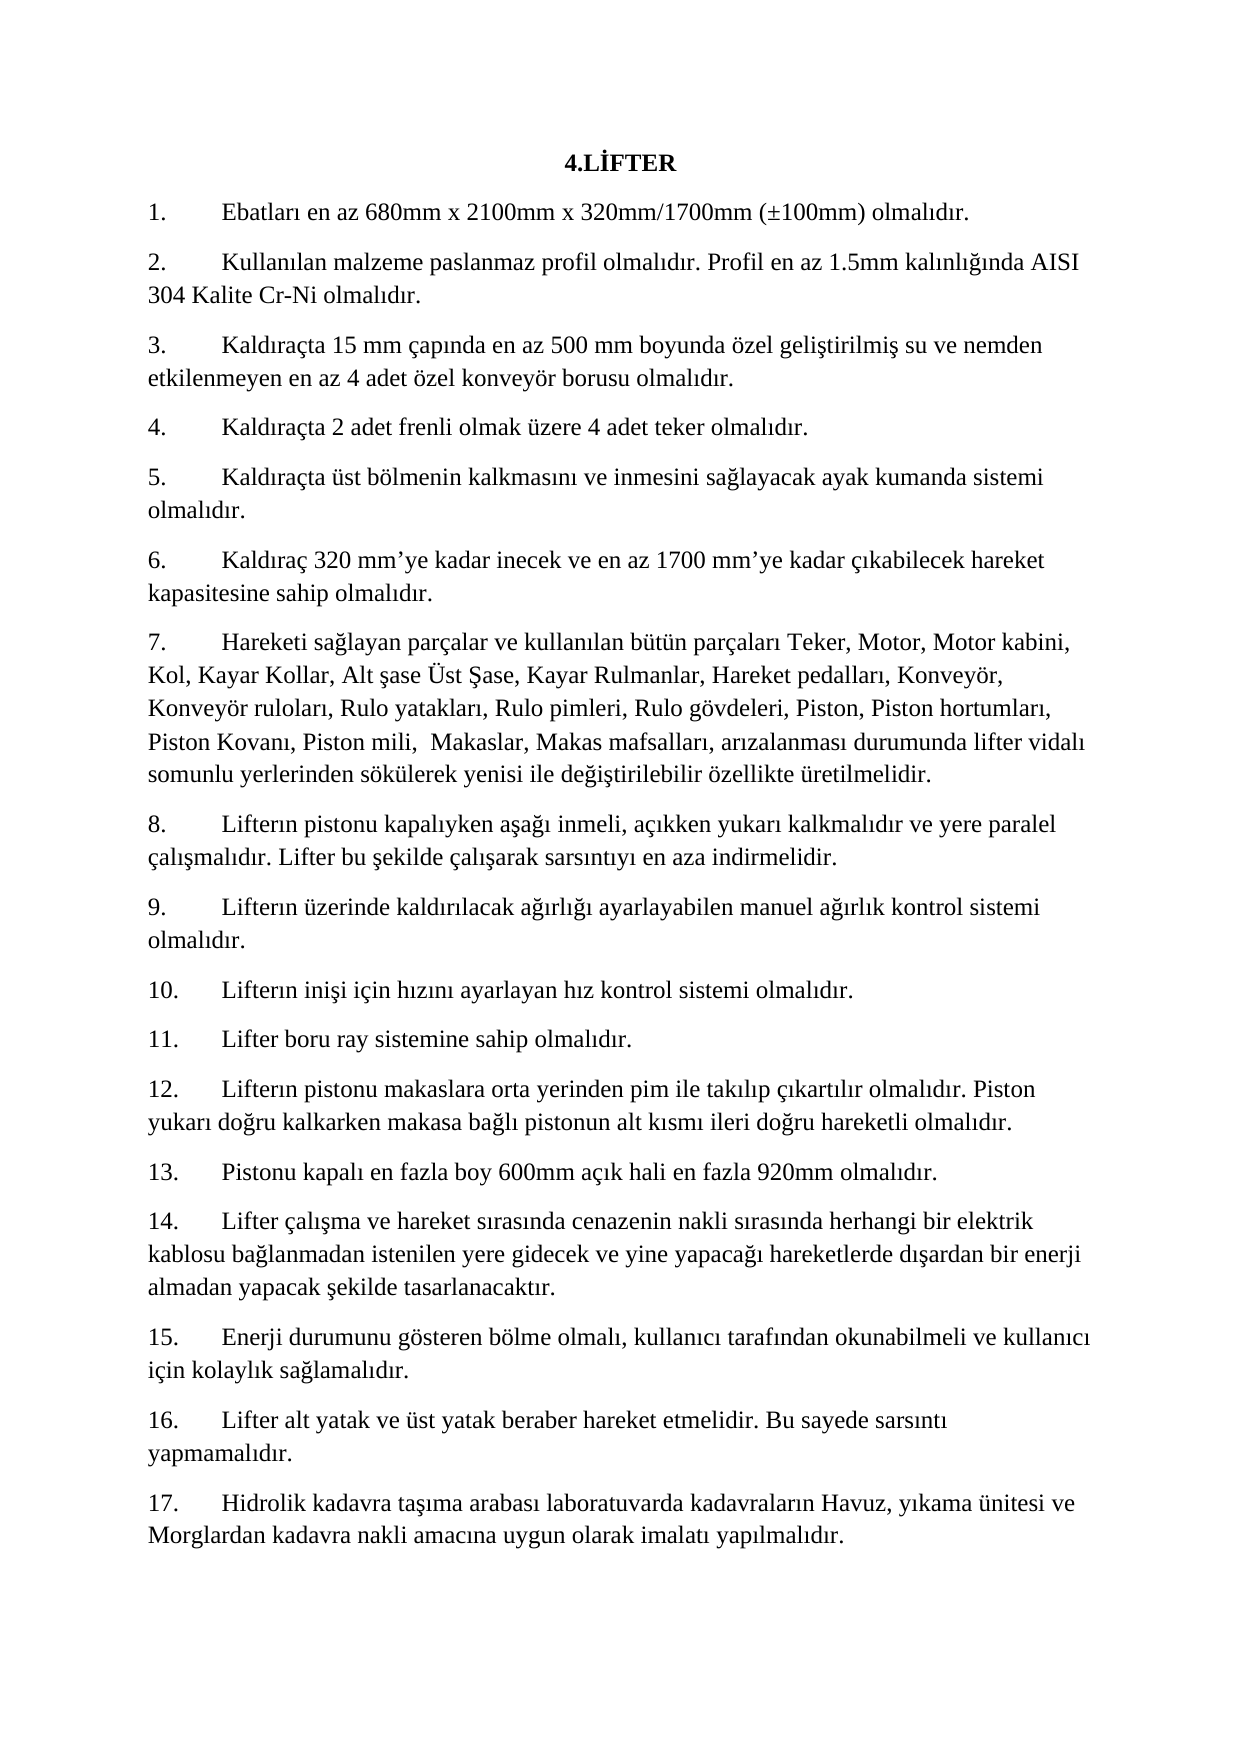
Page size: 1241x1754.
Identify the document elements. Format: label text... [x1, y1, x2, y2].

text 1. Ebatları en az 680mm x 2100mm x 320mm/1700mm (±100mm) olmalıdır. [148, 197, 1093, 226]
text 15. Enerji durumunu gösteren bölme olmalı, kullanıcı tarafından okunabilmeli ve kullanıcı için kolaylık sağlamalıdır. [148, 1322, 1093, 1384]
text 9. Lifterın üzerinde kaldırılacak ağırlığı ayarlayabilen manuel ağırlık kontrol sistemi olmalıdır. [148, 892, 1093, 954]
text 6. Kaldıraç 320 mm’ye kadar inecek ve en az 1700 mm’ye kadar çıkabilecek hareket kapasitesine sahip olmalıdır. [148, 545, 1093, 607]
text 16. Lifter alt yatak ve üst yatak beraber hareket etmelidir. Bu sayede sarsıntı yapmamalıdır. [148, 1405, 1093, 1467]
text 7. Hareketi sağlayan parçalar ve kullanılan bütün parçaları Teker, Motor, Motor kabini, Kol, Kayar Kollar, Alt şase Üst Şase, Kayar Rulmanlar, Hareket pedalları, Konveyör, Konveyör ruloları, Rulo yatakları, Rulo pimleri, Rulo gövdeleri, Piston, Piston hortumları, Piston Kovanı, Piston mili, Makaslar, Makas mafsalları, arızalanması durumunda lifter vidalı somunlu yerlerinden sökülerek yenisi ile değiştirilebilir özellikte üretilmelidir. [148, 627, 1093, 788]
text 2. Kullanılan malzeme paslanmaz profil olmalıdır. Profil en az 1.5mm kalınlığında AISI 304 Kalite Cr-Ni olmalıdır. [148, 247, 1093, 309]
text 13. Pistonu kapalı en fazla boy 600mm açık hali en fazla 920mm olmalıdır. [148, 1157, 1093, 1186]
text 10. Lifterın inişi için hızını ayarlayan hız kontrol sistemi olmalıdır. [148, 975, 1093, 1003]
text 5. Kaldıraçta üst bölmenin kalkmasını ve inmesini sağlayacak ayak kumanda sistemi olmalıdır. [148, 462, 1093, 524]
text 4.LİFTER [148, 148, 1093, 176]
text 4. Kaldıraçta 2 adet frenli olmak üzere 4 adet teker olmalıdır. [148, 412, 1093, 441]
text 11. Lifter boru ray sistemine sahip olmalıdır. [148, 1024, 1093, 1053]
text 14. Lifter çalışma ve hareket sırasında cenazenin nakli sırasında herhangi bir elektrik kablosu bağlanmadan istenilen yere gidecek ve yine yapacağı hareketlerde dışardan bir enerji almadan yapacak şekilde tasarlanacaktır. [148, 1206, 1093, 1301]
text 3. Kaldıraçta 15 mm çapında en az 500 mm boyunda özel geliştirilmiş su ve nemden etkilenmeyen en az 4 adet özel konveyör borusu olmalıdır. [148, 330, 1093, 391]
text 12. Lifterın pistonu makaslara orta yerinden pim ile takılıp çıkartılır olmalıdır. Piston yukarı doğru kalkarken makasa bağlı pistonun alt kısmı ileri doğru hareketli olmalıdır. [148, 1074, 1093, 1136]
text 17. Hidrolik kadavra taşıma arabası laboratuvarda kadavraların Havuz, yıkama ünitesi ve Morglardan kadavra nakli amacına uygun olarak imalatı yapılmalıdır. [148, 1488, 1093, 1549]
text 8. Lifterın pistonu kapalıyken aşağı inmeli, açıkken yukarı kalkmalıdır ve yere paralel çalışmalıdır. Lifter bu şekilde çalışarak sarsıntıyı en aza indirmelidir. [148, 809, 1093, 871]
